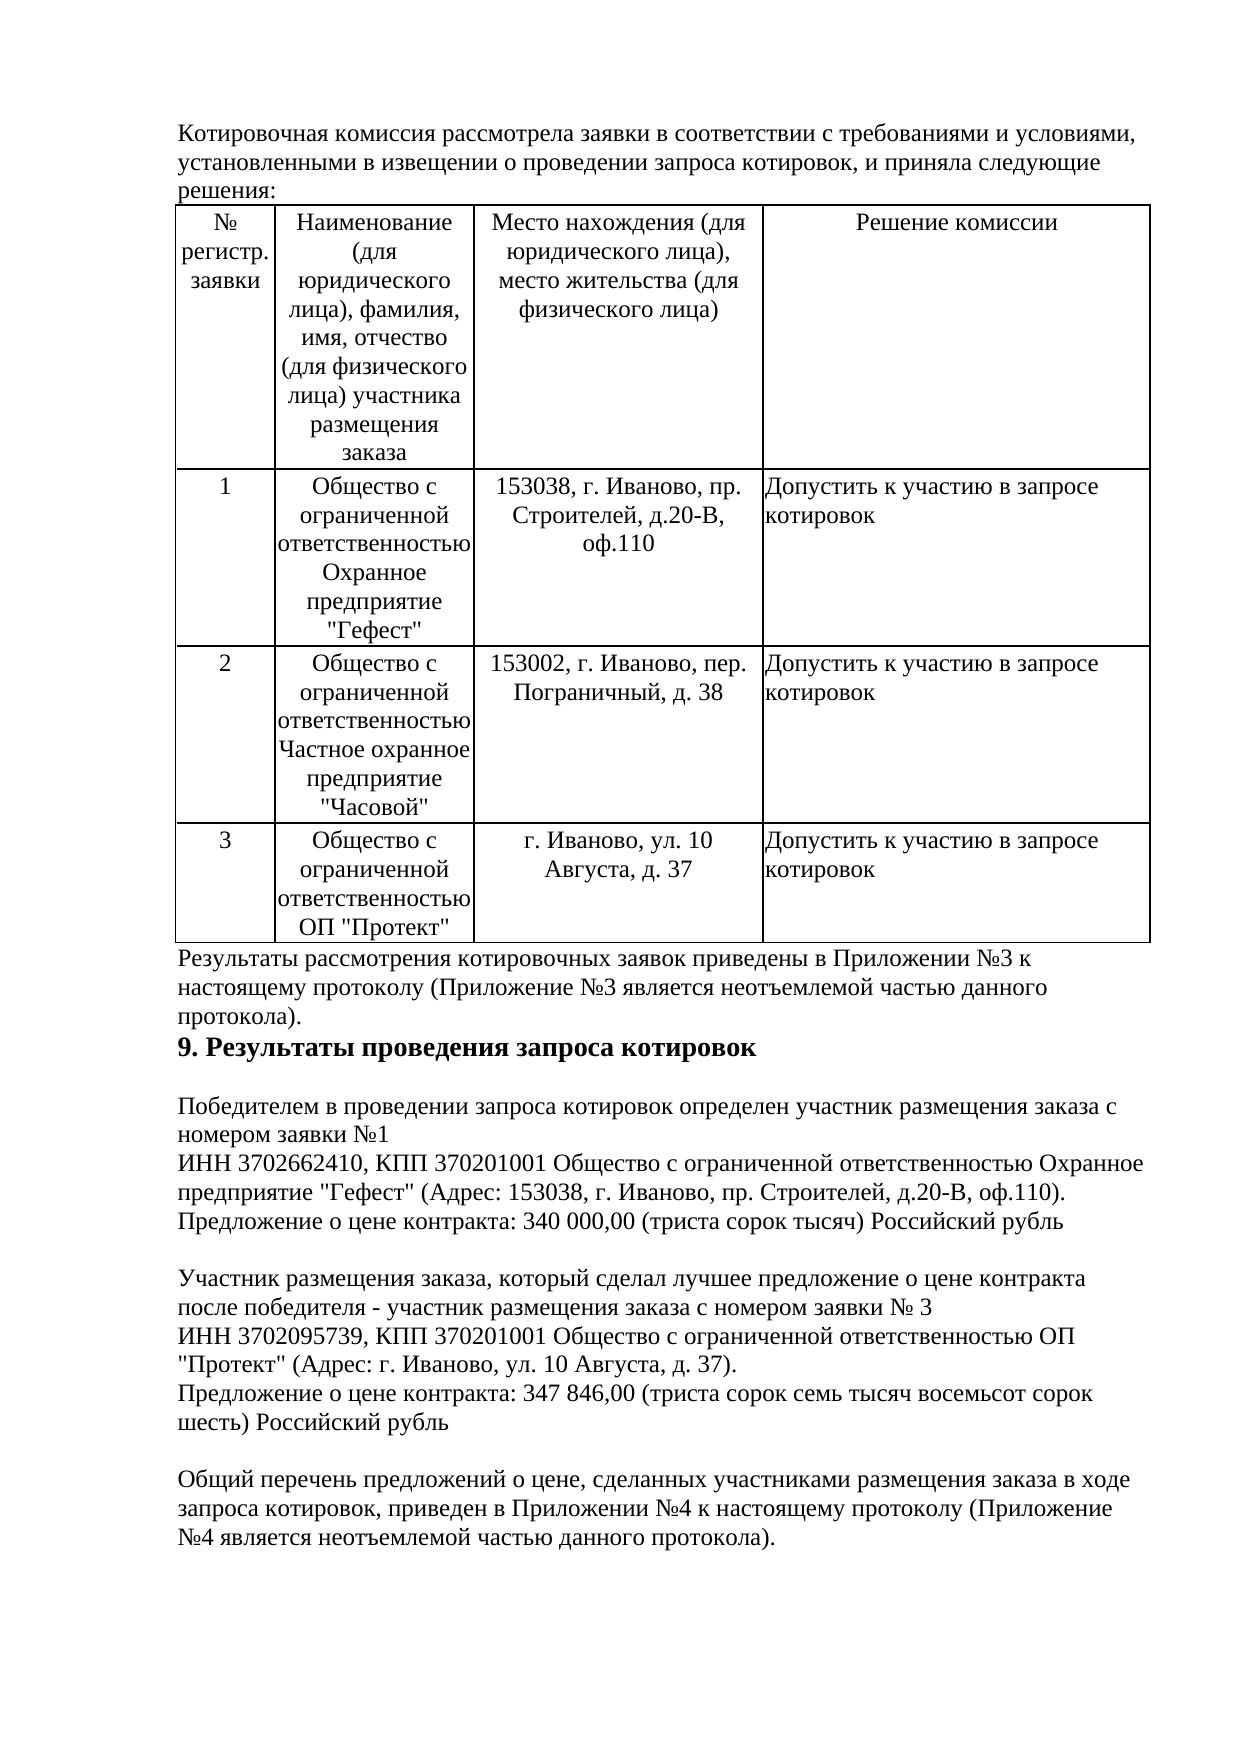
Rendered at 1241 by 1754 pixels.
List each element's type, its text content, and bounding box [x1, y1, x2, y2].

text Котировочная комиссия рассмотрела заявки в соответствии с требованиями и условиями, установленными в извещении о проведении запроса котировок, и приняла следующие решения: [177, 118, 1152, 204]
table_cell Общество с ограниченной ответственностью Охранное предприятие "Гефест" [276, 470, 473, 645]
table_cell 153038, г. Иваново, пр. Строителей, д.20-В, оф.110 [475, 470, 762, 645]
text Победителем в проведении запроса котировок определен участник размещения заказа с номером заявки №1 ИНН 3702662410, КПП 370201001 Общество с ограниченной ответственностью Охранное предприятие "Гефест" (Адрес: 153038, г. Иваново, пр. Строителей, д.20-В, оф.110). Предложение о цене контракта: 340 000,00 (триста сорок тысяч) Российский рубль Участник размещения заказа, который сделал лучшее предложение о цене контракта после победителя - участник размещения заказа с номером заявки № 3 ИНН 3702095739, КПП 370201001 Общество с ограниченной ответственностью ОП "Протект" (Адрес: г. Иваново, ул. 10 Августа, д. 37). Предложение о цене контракта: 347 846,00 (триста сорок семь тысяч восемьсот сорок шесть) Российский рубль Общий перечень предложений о цене, сделанных участниками размещения заказа в ходе запроса котировок, приведен в Приложении №4 к настоящему протоколу (Приложение №4 является неотъемлемой частью данного протокола). [177, 1062, 1152, 1551]
text 9. Результаты проведения запроса котировок [177, 1030, 1152, 1062]
table_cell 3 [176, 823, 274, 942]
table_cell Допустить к участию в запросе котировок [764, 647, 1149, 822]
text Результаты рассмотрения котировочных заявок приведены в Приложении №3 к настоящему протоколу (Приложение №3 является неотъемлемой частью данного протокола). [177, 943, 1152, 1030]
table_header № регистр. заявки [176, 206, 274, 468]
table_cell Общество с ограниченной ответственностью Частное охранное предприятие "Часовой" [276, 647, 473, 822]
table_cell г. Иваново, ул. 10 Августа, д. 37 [475, 824, 762, 942]
table_cell 153002, г. Иваново, пер. Пограничный, д. 38 [475, 647, 762, 822]
table_header Наименование (для юридического лица), фамилия, имя, отчество (для физического лица) участника размещения заказа [276, 206, 473, 468]
table_cell 2 [176, 646, 274, 822]
table_header Место нахождения (для юридического лица), место жительства (для физического лица) [475, 206, 762, 468]
table_cell Общество с ограниченной ответственностью ОП "Протект" [276, 824, 473, 942]
table_cell Допустить к участию в запросе котировок [764, 824, 1149, 942]
table_cell Допустить к участию в запросе котировок [764, 470, 1149, 645]
table_cell 1 [176, 469, 274, 645]
table_header Решение комиссии [764, 206, 1149, 468]
